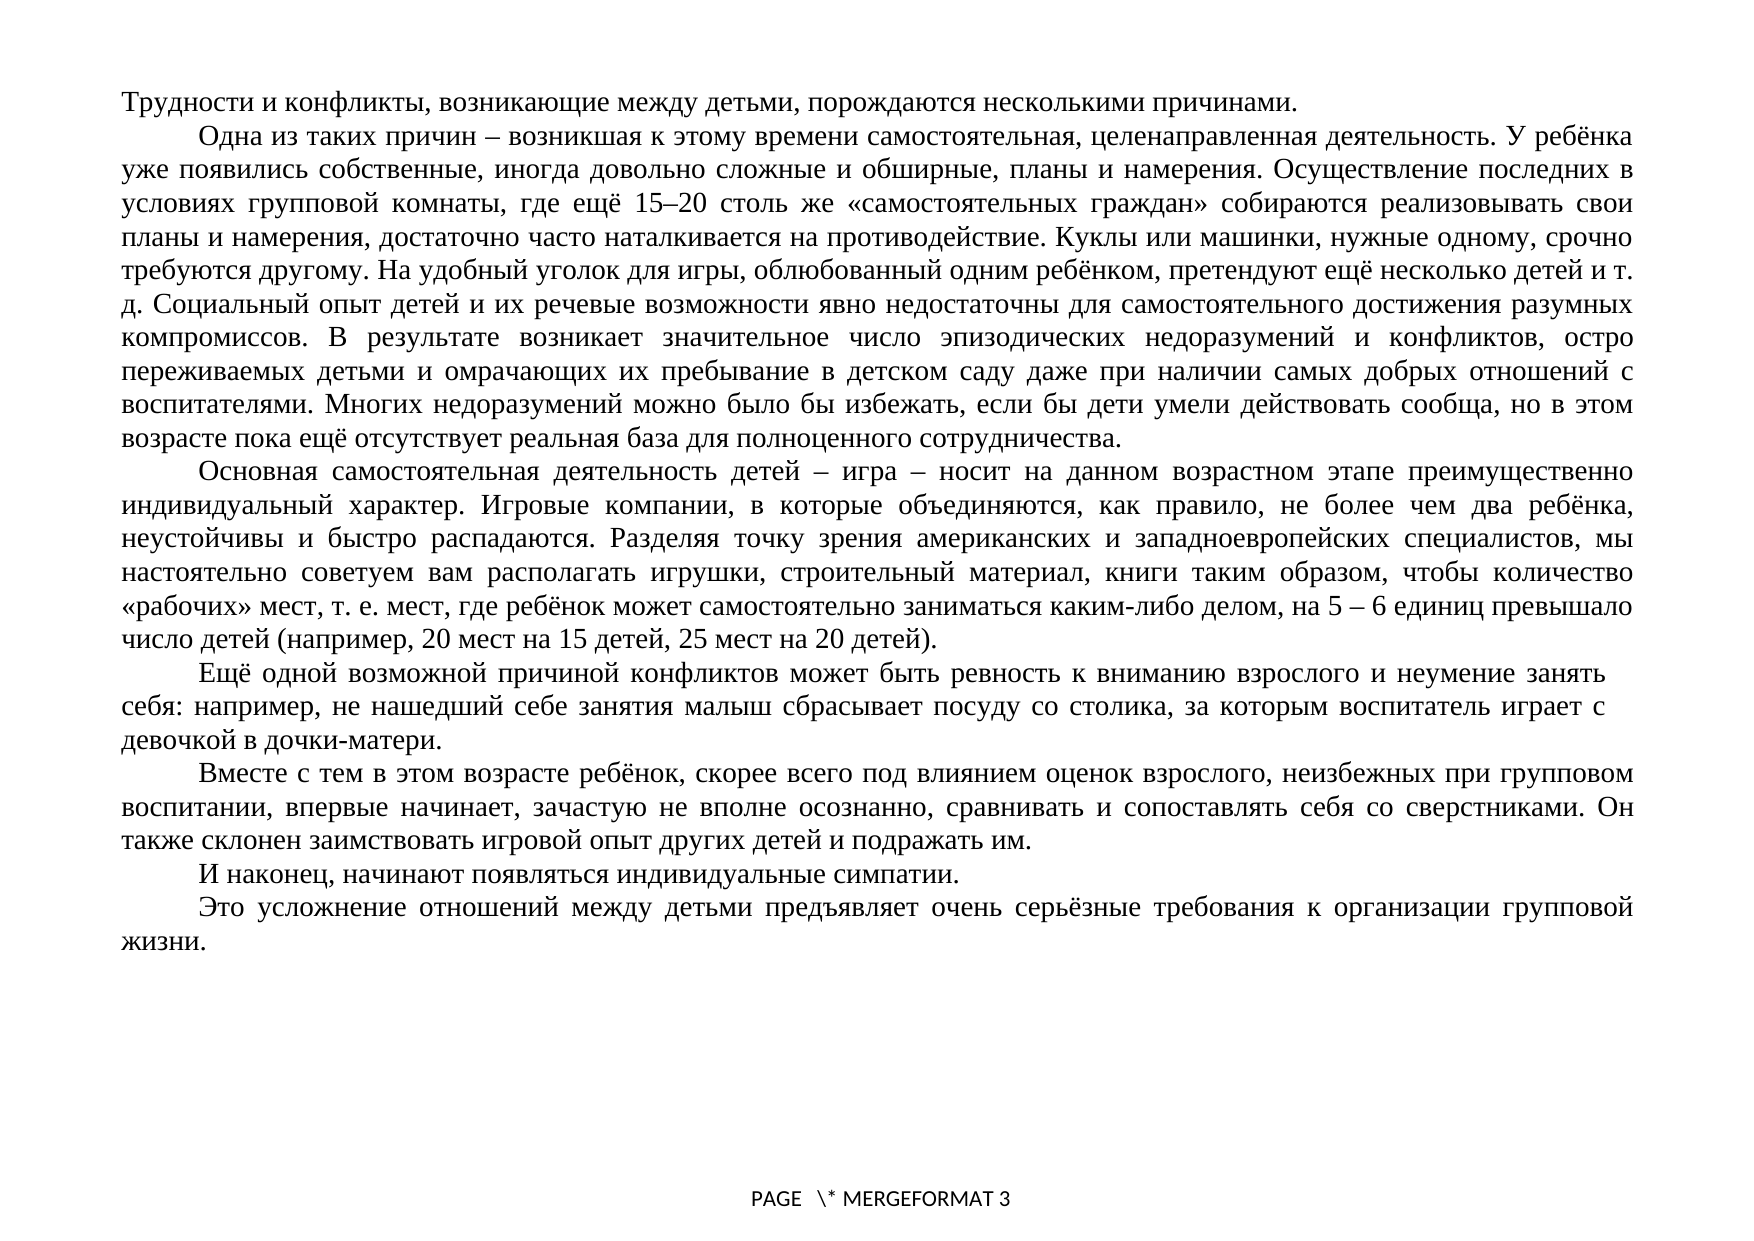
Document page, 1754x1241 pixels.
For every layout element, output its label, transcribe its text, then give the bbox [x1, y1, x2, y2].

text Вместе с тем в этом возрасте ребёнок, скорее всего под влиянием оценок взрослого, неизбежных при групповом воспитании, впервые начинает, зачастую не вполне осознанно, сравнивать и сопоставлять себя со сверстниками. Он также склонен заимствовать игровой опыт других детей и подражать им. [121, 755, 1635, 856]
text Это усложнение отношений между детьми предъявляет очень серьёзные требования к организации групповой жизни. [121, 889, 1635, 957]
text Одна из таких причин – возникшая к этому времени самостоятельная, целенаправленная деятельность. У ребёнка уже появились собственные, иногда довольно сложные и обширные, планы и намерения. Осуществление последних в условиях групповой комнаты, где ещё 15–20 столь же «самостоятельных граждан» собираются реализовывать свои планы и намерения, достаточно часто наталкивается на противодействие. Куклы или машинки, нужные одному, срочно требуются другому. На удобный уголок для игры, облюбованный одним ребёнком, претендуют ещё несколько детей и т. д. Социальный опыт детей и их речевые возможности явно недостаточны для самостоятельного достижения разумных компромиссов. В результате возникает значительное число эпизодических недоразумений и конфликтов, остро переживаемых детьми и омрачающих их пребывание в детском саду даже при наличии самых добрых отношений с воспитателями. Многих недоразумений можно было бы избежать, если бы дети умели действовать сообща, но в этом возрасте пока ещё отсутствует реальная база для полноценного сотрудничества. [121, 118, 1635, 453]
text И наконец, начинают появляться индивидуальные симпатии. [121, 856, 1635, 889]
text Ещё одной возможной причиной конфликтов может быть ревность к вниманию взрослого и неумение занять себя: например, не нашедший себе занятия малыш сбрасывает посуду со столика, за которым воспитатель играет с девочкой в дочки-матери. [121, 655, 1608, 755]
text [121, 84, 1635, 118]
text Основная самостоятельная деятельность детей – игра – носит на данном возрастном этапе преимущественно индивидуальный характер. Игровые компании, в которые объединяются, как правило, не более чем два ребёнка, неустойчивы и быстро распадаются. Разделяя точку зрения американских и западноевропейских специалистов, мы настоятельно советуем вам располагать игрушки, строительный материал, книги таким образом, чтобы количество «рабочих» мест, т. е. мест, где ребёнок может самостоятельно заниматься каким-либо делом, на 5 – 6 единиц превышало число детей (например, 20 мест на 15 детей, 25 мест на 20 детей). [121, 453, 1635, 655]
